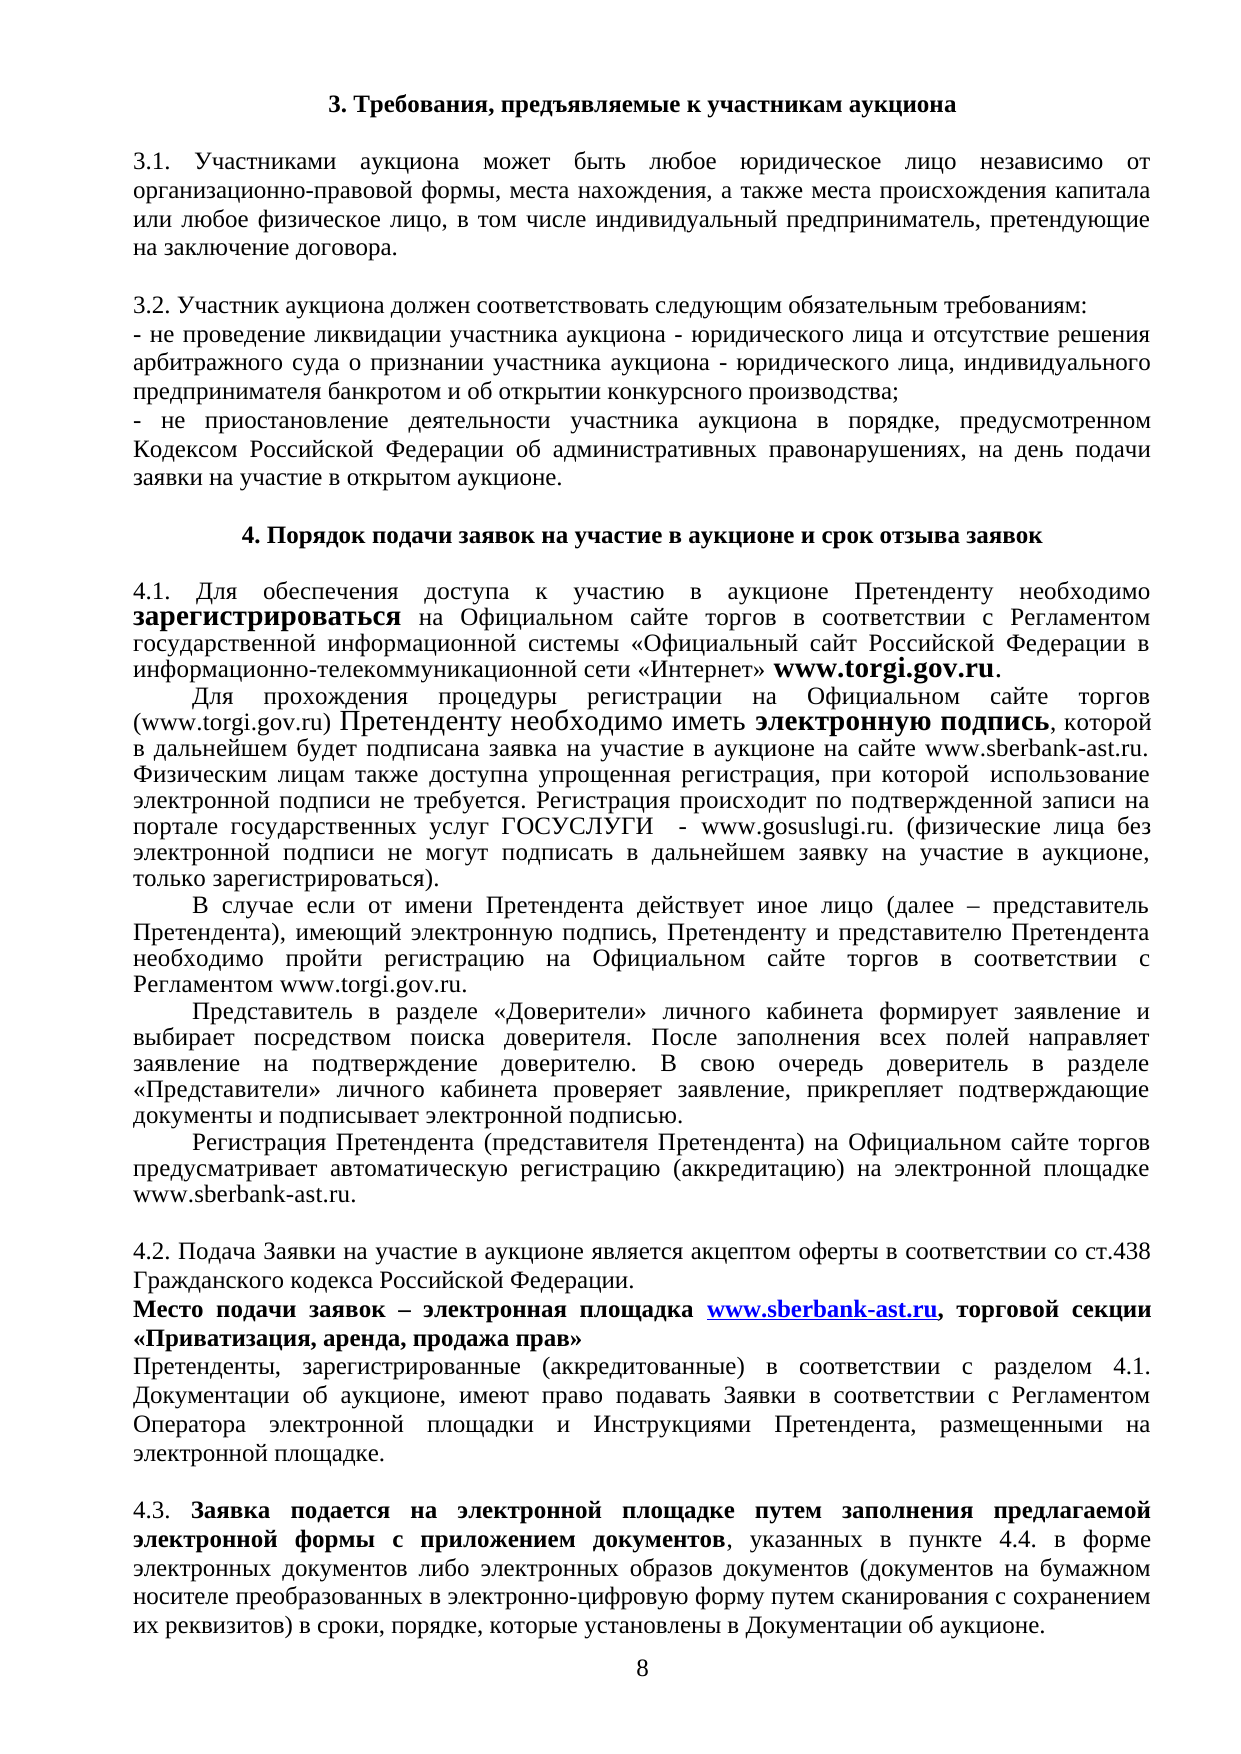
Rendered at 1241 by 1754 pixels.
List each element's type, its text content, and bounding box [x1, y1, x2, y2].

text - не проведение ликвидации участника аукциона - юридического лица и отсутствие решения арбитражного суда о признании участника аукциона - юридического лица, индивидуального предпринимателя банкротом и об открытии конкурсного производства; [133, 319, 1152, 405]
text 4. Порядок подачи заявок на участие в аукционе и срок отзыва заявок [133, 520, 1152, 549]
text 4.3. Заявка подается на электронной площадке путем заполнения предлагаемой электронной формы с приложением документов, указанных в пункте 4.4. в форме электронных документов либо электронных образов документов (документов на бумажном носителе преобразованных в электронно-цифровую форму путем сканирования с сохранением их реквизитов) в сроки, порядке, которые установлены в Документации об аукционе. [133, 1495, 1152, 1639]
text Место подачи заявок – электронная площадка www.sberbank-ast.ru, торговой секции «Приватизация, аренда, продажа прав» [133, 1294, 1152, 1351]
text Представитель в разделе «Доверители» личного кабинета формирует заявление и выбирает посредством поиска доверителя. После заполнения всех полей направляет заявление на подтверждение доверителю. В свою очередь доверитель в разделе «Представители» личного кабинета проверяет заявление, прикрепляет подтверждающие документы и подписывает электронной подписью. [133, 998, 1152, 1128]
text В случае если от имени Претендента действует иное лицо (далее – представитель Претендента), имеющий электронную подпись, Претенденту и представителю Претендента необходимо пройти регистрацию на Официальном сайте торгов в соответствии с Регламентом www.torgi.gov.ru. [133, 893, 1152, 997]
text 3. Требования, предъявляемые к участникам аукциона [133, 89, 1152, 117]
text Претенденты, зарегистрированные (аккредитованные) в соответствии с разделом 4.1. Документации об аукционе, имеют право подавать Заявки в соответствии с Регламентом Оператора электронной площадки и Инструкциями Претендента, размещенными на электронной площадке. [133, 1351, 1152, 1466]
text 4.2. Подача Заявки на участие в аукционе является акцептом оферты в соответствии со ст.438 Гражданского кодекса Российской Федерации. [133, 1236, 1152, 1294]
text 4.1. Для обеспечения доступа к участию в аукционе Претенденту необходимо зарегистрироваться на Официальном сайте торгов в соответствии с Регламентом государственной информационной системы «Официальный сайт Российской Федерации в информационно-телекоммуникационной сети «Интернет» www.torgi.gov.ru. [133, 578, 1152, 683]
text Для прохождения процедуры регистрации на Официальном сайте торгов (www.torgi.gov.ru) Претенденту необходимо иметь электронную подпись, которой в дальнейшем будет подписана заявка на участие в аукционе на сайте www.sberbank-ast.ru. Физическим лицам также доступна упрощенная регистрация, при которой использование электронной подписи не требуется. Регистрация происходит по подтвержденной записи на портале государственных услуг ГОСУСЛУГИ - www.gosuslugi.ru. (физические лица без электронной подписи не могут подписать в дальнейшем заявку на участие в аукционе, только зарегистрироваться). [133, 684, 1152, 892]
text - не приостановление деятельности участника аукциона в порядке, предусмотренном Кодексом Российской Федерации об административных правонарушениях, на день подачи заявки на участие в открытом аукционе. [133, 405, 1152, 491]
text 3.1. Участниками аукциона может быть любое юридическое лицо независимо от организационно-правовой формы, места нахождения, а также места происхождения капитала или любое физическое лицо, в том числе индивидуальный предприниматель, претендующие на заключение договора. [133, 146, 1152, 261]
text 3.2. Участник аукциона должен соответствовать следующим обязательным требованиям: [133, 290, 1152, 319]
text Регистрация Претендента (представителя Претендента) на Официальном сайте торгов предусматривает автоматическую регистрацию (аккредитацию) на электронной площадке www.sberbank-ast.ru. [133, 1129, 1152, 1208]
